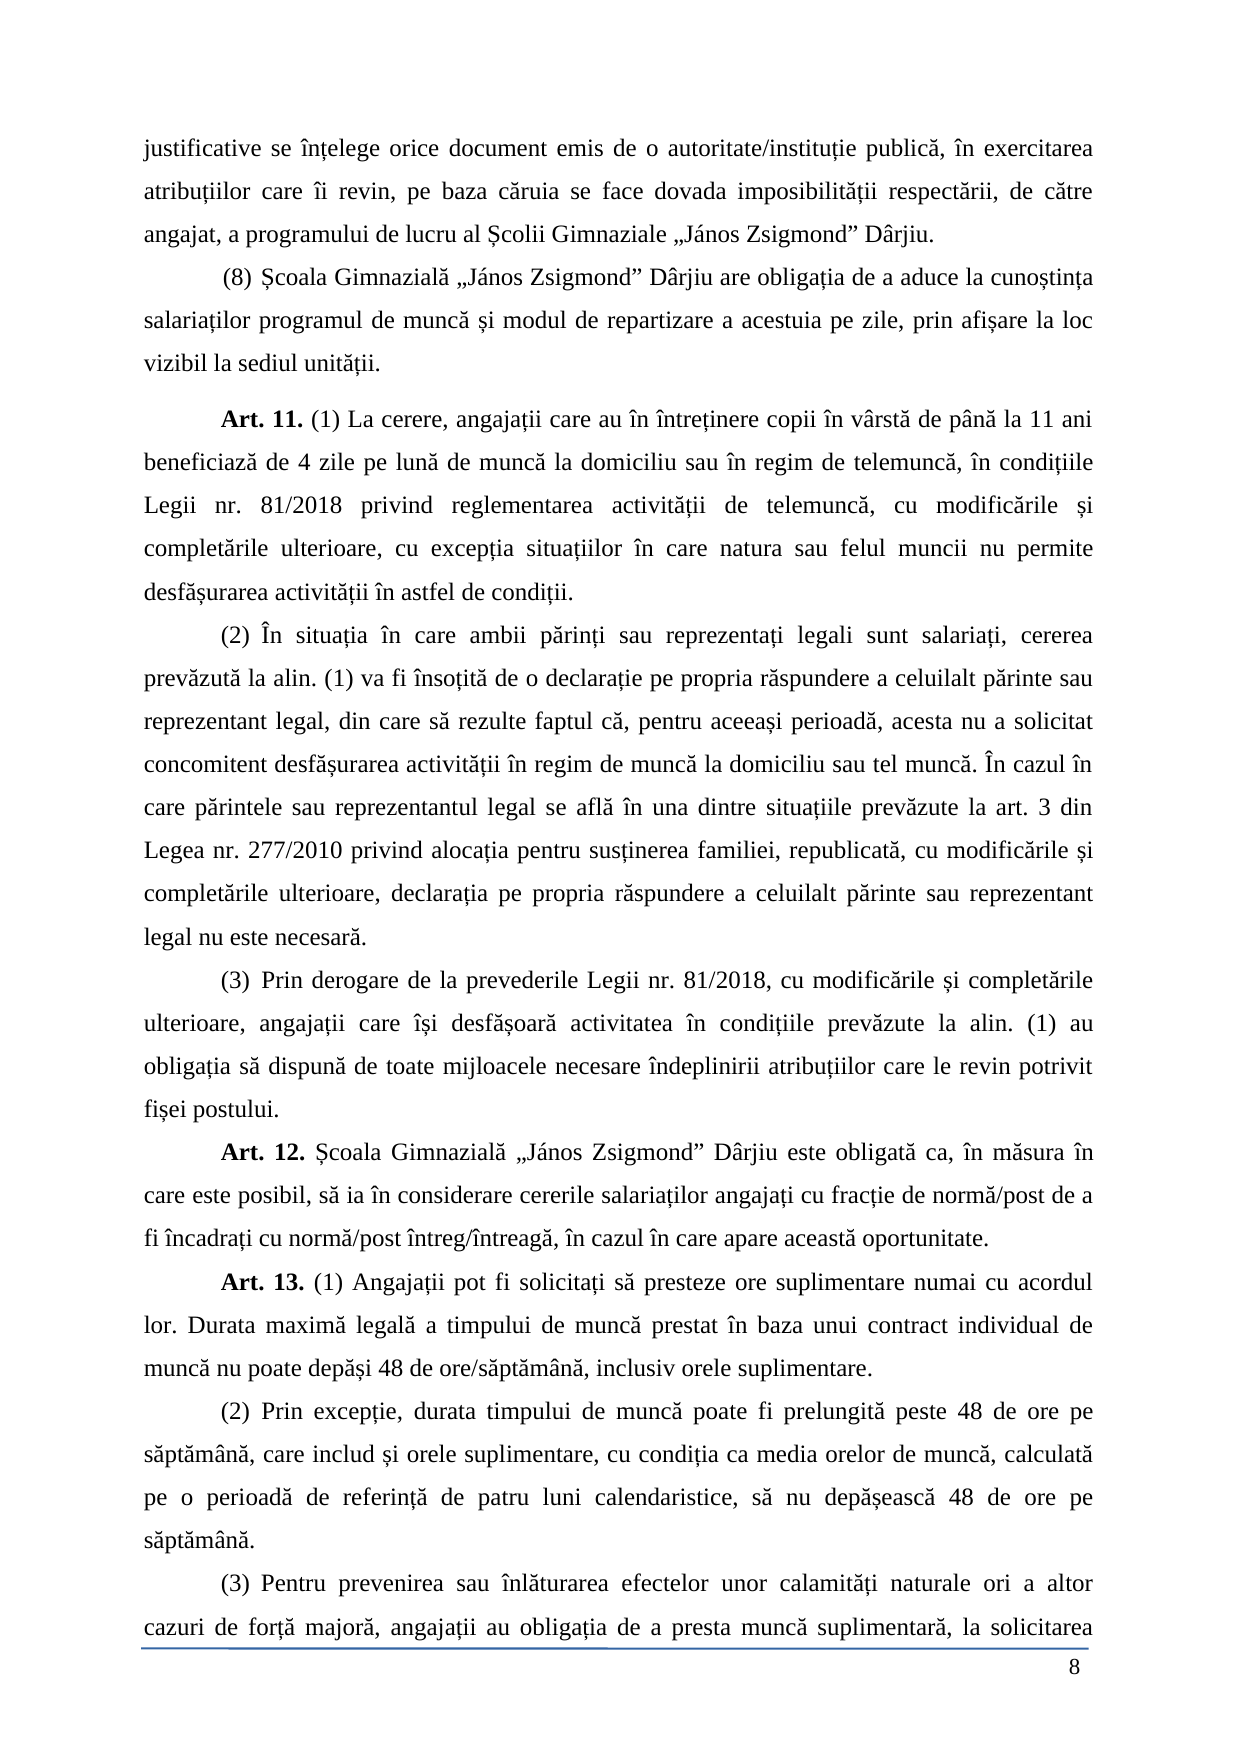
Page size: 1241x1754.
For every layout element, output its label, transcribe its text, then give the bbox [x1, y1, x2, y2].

text Art. 13. (1) Angajații pot fi solicitați să presteze ore suplimentare numai cu acordul lor. Durata maximă legală a timpului de muncă prestat în baza unui contract individual de muncă nu poate depăși 48 de ore/săptămână, inclusiv orele suplimentare. [143, 1267, 1094, 1382]
list Prin derogare de la prevederile Legii nr. 81/2018, cu modificările și completările ulterioare, angajații care își desfășoară activitatea în condițiile prevăzute la alin. (1) au obligația să dispună de toate mijloacele necesare îndeplinirii atribuțiilor care le revin potrivit fișei postului. [143, 965, 1094, 1123]
list În situația în care ambii părinți sau reprezentați legali sunt salariați, cererea prevăzută la alin. (1) va fi însoțită de o declarație pe propria răspundere a celuilalt părinte sau reprezentant legal, din care să rezulte faptul că, pentru aceeași perioadă, acesta nu a solicitat concomitent desfășurarea activității în regim de muncă la domiciliu sau tel muncă. În cazul în care părintele sau reprezentantul legal se află în una dintre situațiile prevăzute la art. 3 din Legea nr. 277/2010 privind alocația pentru susținerea familiei, republicată, cu modificările și completările ulterioare, declarația pe propria răspundere a celuilalt părinte sau reprezentant legal nu este necesară. [143, 620, 1094, 950]
list Prin excepție, durata timpului de muncă poate fi prelungită peste 48 de ore pe săptămână, care includ și orele suplimentare, cu condiția ca media orelor de muncă, calculată pe o perioadă de referință de patru luni calendaristice, să nu depășească 48 de ore pe săptămână. [143, 1396, 1094, 1554]
text Art. 11. (1) La cerere, angajații care au în întreținere copii în vârstă de până la 11 ani beneficiază de 4 zile pe lună de muncă la domiciliu sau în regim de telemuncă, în condițiile Legii nr. 81/2018 privind reglementarea activității de telemuncă, cu modificările și completările ulterioare, cu excepția situațiilor în care natura sau felul muncii nu permite desfășurarea activității în astfel de condiții. [143, 404, 1094, 605]
text Art. 12. Școala Gimnazială „János Zsigmond” Dârjiu este obligată ca, în măsura în care este posibil, să ia în considerare cererile salariaților angajați cu fracție de normă/post de a fi încadrați cu normă/post întreg/întreagă, în cazul în care apare această oportunitate. [143, 1137, 1094, 1252]
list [143, 1568, 1094, 1640]
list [143, 133, 1094, 248]
list Școala Gimnazială „János Zsigmond” Dârjiu are obligația de a aduce la cunoștința salariaților programul de muncă și modul de repartizare a acestuia pe zile, prin afișare la loc vizibil la sediul unității. [143, 262, 1094, 377]
